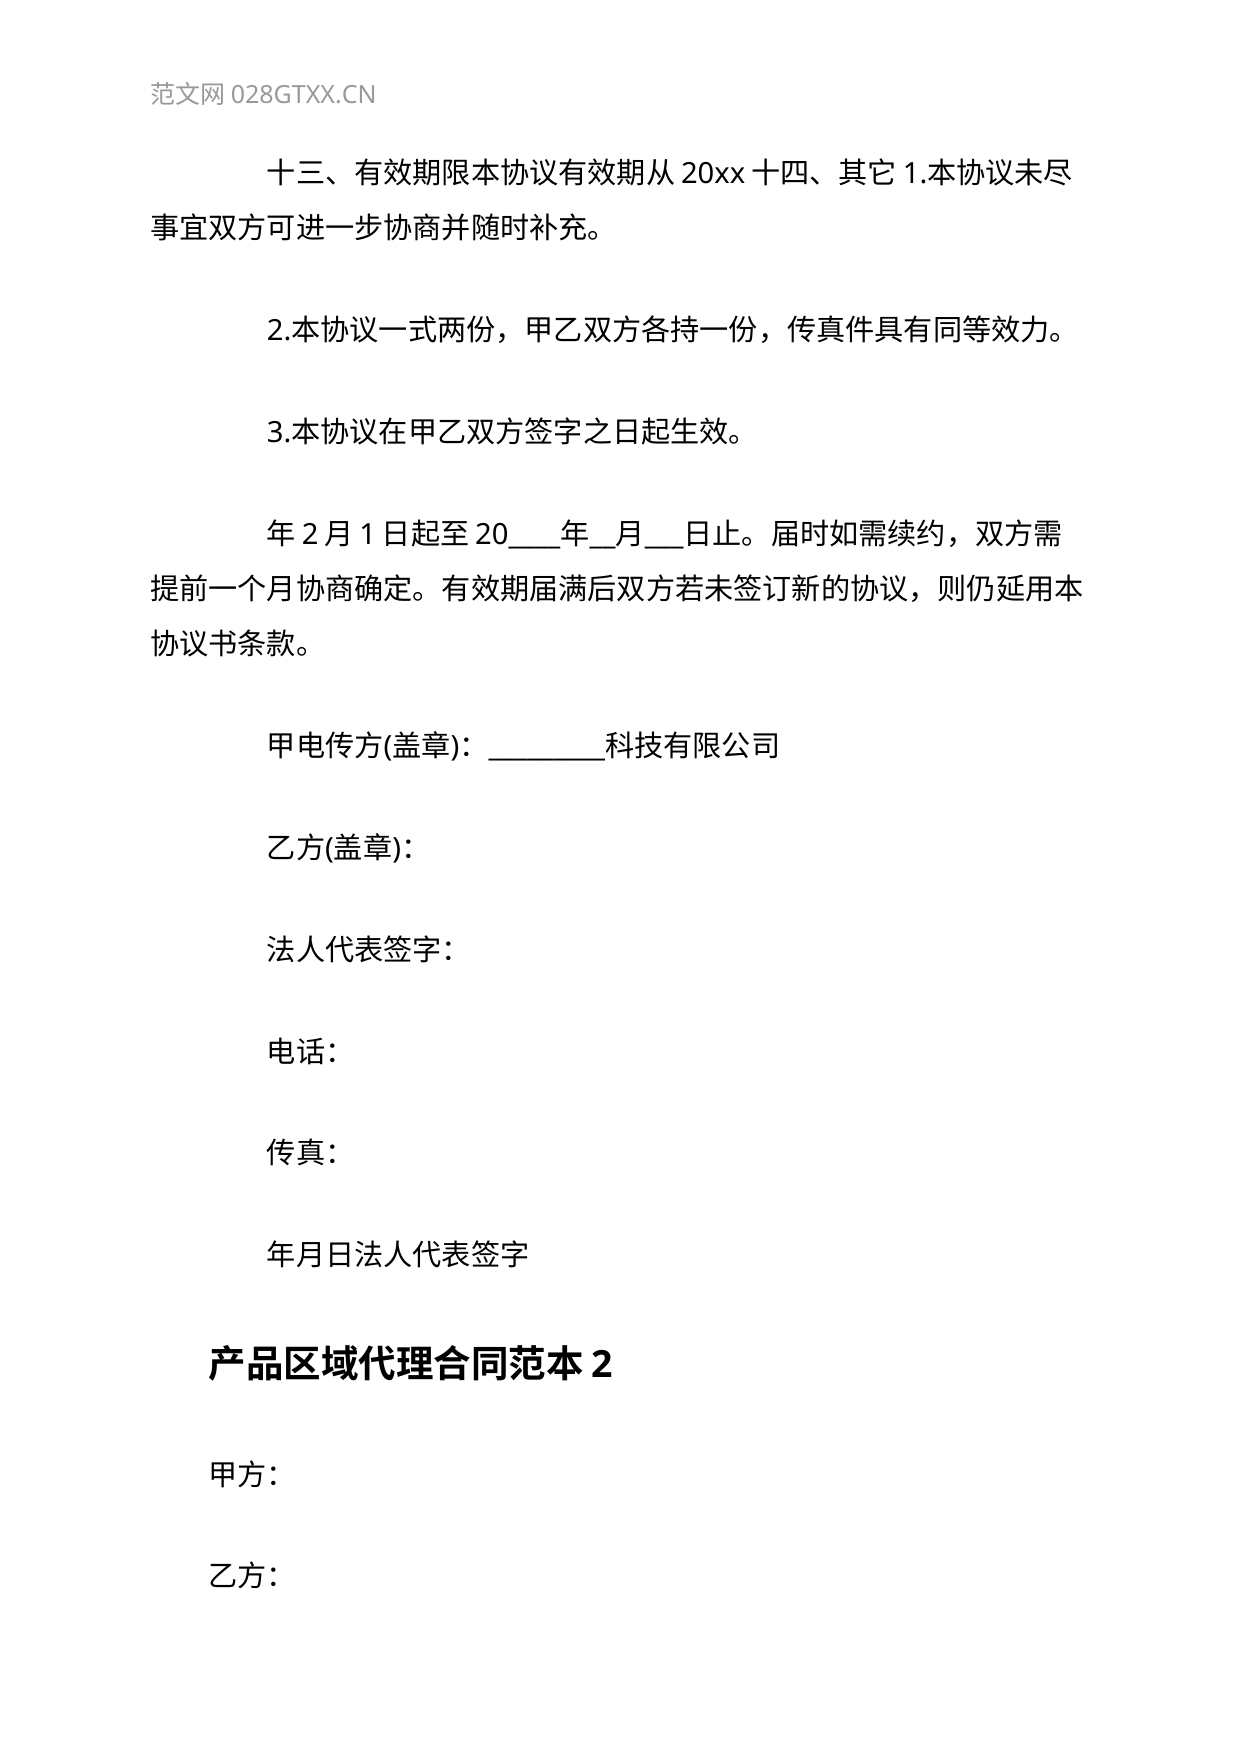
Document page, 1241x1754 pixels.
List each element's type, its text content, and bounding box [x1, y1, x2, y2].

text 产品区域代理合同范本2 [150, 1333, 1090, 1388]
text 甲电传方(盖章)：_________科技有限公司 [150, 722, 1090, 765]
text 3.本协议在甲乙双方签字之日起生效。 [150, 409, 1090, 451]
text 传真： [150, 1130, 1090, 1172]
text 年月日法人代表签字 [150, 1232, 1090, 1274]
text 十三、有效期限本协议有效期从20xx十四、其它1.本协议未尽事宜双方可进一步协商并随时补充。 [150, 150, 1090, 247]
text 法人代表签字： [150, 926, 1090, 969]
text 2.本协议一式两份，甲乙双方各持一份，传真件具有同等效力。 [150, 307, 1090, 349]
text 电话： [150, 1028, 1090, 1070]
text 甲方： [150, 1451, 1090, 1493]
text 乙方： [150, 1553, 1090, 1595]
text 年2月1日起至20____年__月___日止。届时如需续约，双方需提前一个月协商确定。有效期届满后双方若未签订新的协议，则仍延用本协议书条款。 [150, 511, 1090, 663]
text 乙方(盖章)： [150, 824, 1090, 867]
